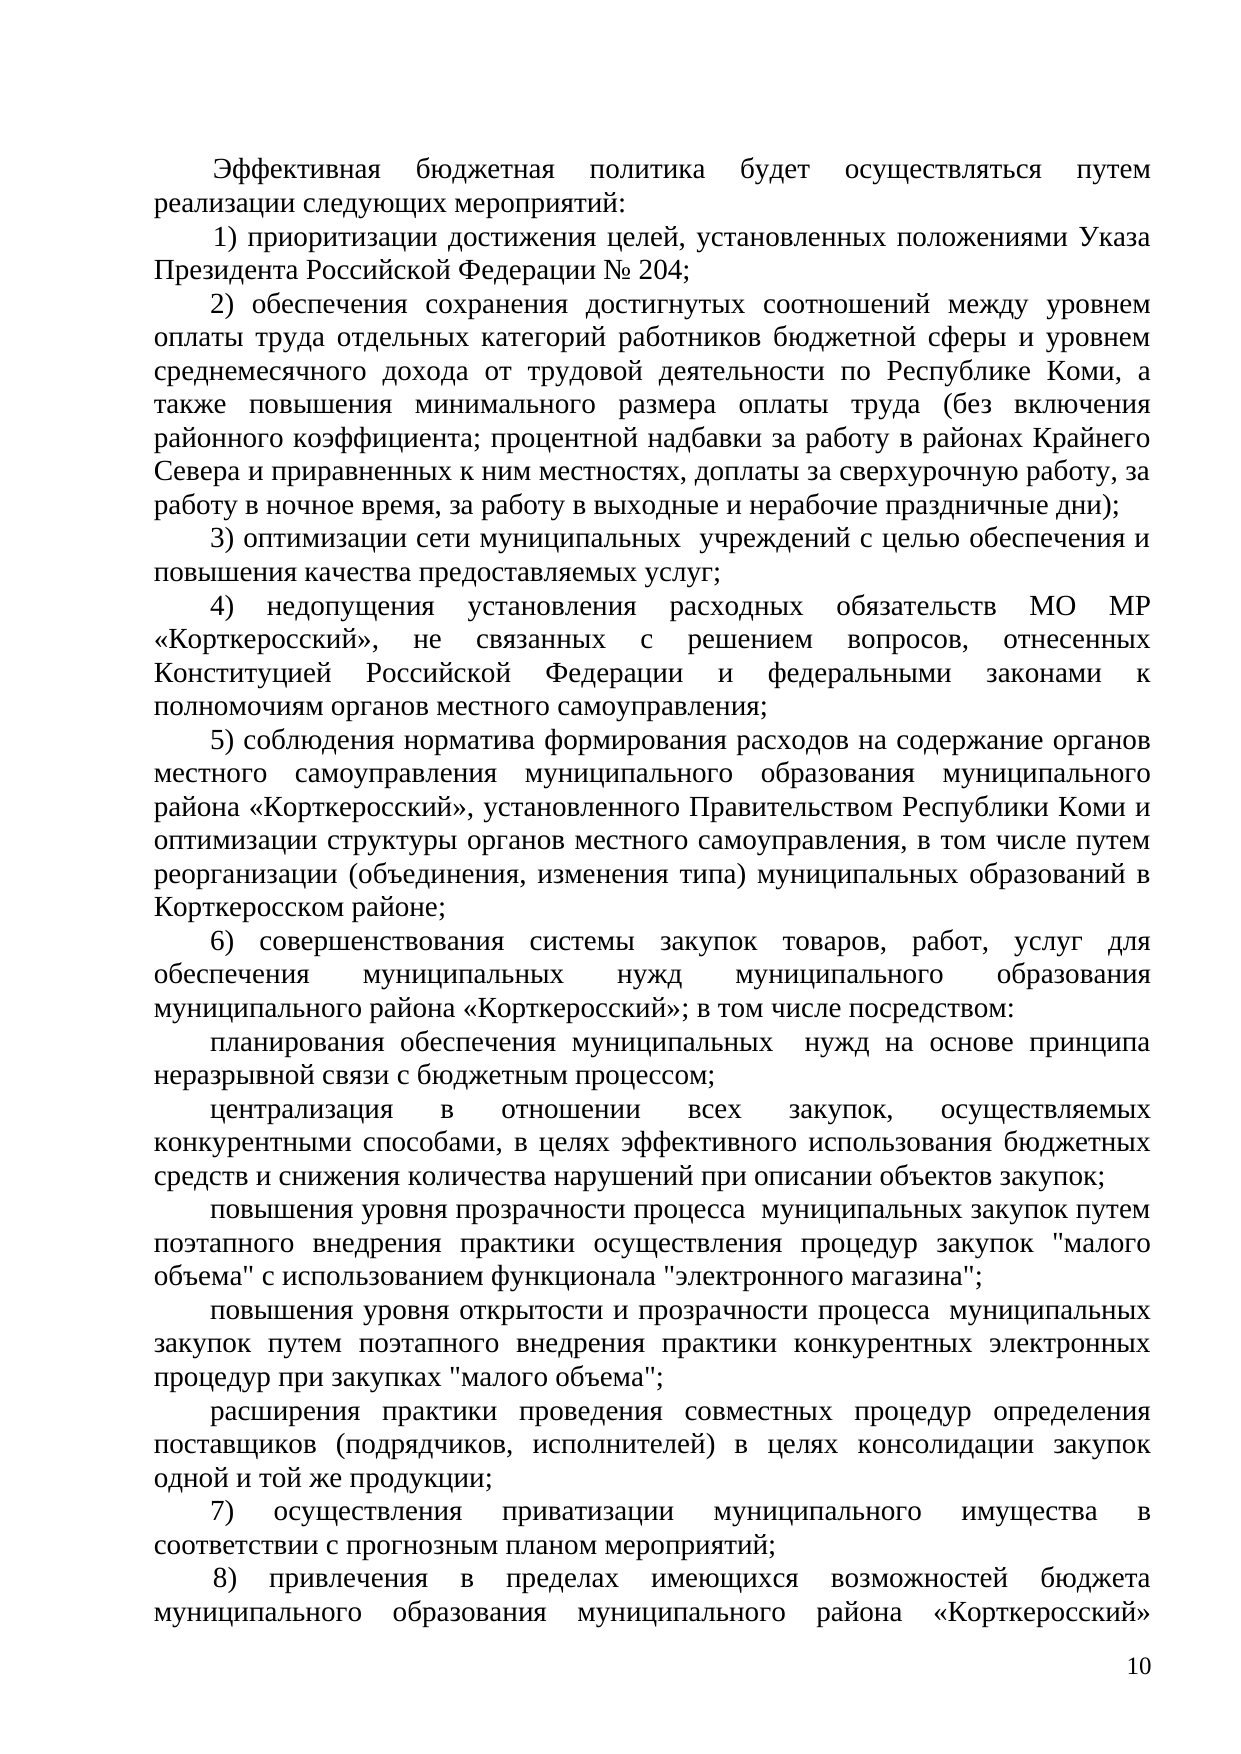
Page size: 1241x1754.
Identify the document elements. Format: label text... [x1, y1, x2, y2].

text повышения уровня открытости и прозрачности процесса муниципальных закупок путем поэтапного внедрения практики конкурентных электронных процедур при закупках "малого объема"; [153, 1292, 1152, 1393]
text 5) соблюдения норматива формирования расходов на содержание органов местного самоуправления муниципального образования муниципального района «Корткеросский», установленного Правительством Республики Коми и оптимизации структуры органов местного самоуправления, в том числе путем реорганизации (объединения, изменения типа) муниципальных образований в Корткеросском районе; [153, 722, 1152, 923]
text 1) приоритизации достижения целей, установленных положениями Указа Президента Российской Федерации № 204; [153, 219, 1152, 286]
text планирования обеспечения муниципальных нужд на основе принципа неразрывной связи с бюджетным процессом; [153, 1024, 1152, 1091]
text расширения практики проведения совместных процедур определения поставщиков (подрядчиков, исполнителей) в целях консолидации закупок одной и той же продукции; [153, 1393, 1152, 1493]
text 7) осуществления приватизации муниципального имущества в соответствии с прогнозным планом мероприятий; [153, 1493, 1152, 1560]
text 3) оптимизации сети муниципальных учреждений с целью обеспечения и повышения качества предоставляемых услуг; [153, 521, 1152, 588]
text Эффективная бюджетная политика будет осуществляться путем реализации следующих мероприятий: [153, 152, 1152, 219]
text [153, 1560, 1152, 1627]
text повышения уровня прозрачности процесса муниципальных закупок путем поэтапного внедрения практики осуществления процедур закупок "малого объема" с использованием функционала "электронного магазина"; [153, 1191, 1152, 1292]
text 2) обеспечения сохранения достигнутых соотношений между уровнем оплаты труда отдельных категорий работников бюджетной сферы и уровнем среднемесячного дохода от трудовой деятельности по Республике Коми, а также повышения минимального размера оплаты труда (без включения районного коэффициента; процентной надбавки за работу в районах Крайнего Севера и приравненных к ним местностях, доплаты за сверхурочную работу, за работу в ночное время, за работу в выходные и нерабочие праздничные дни); [153, 286, 1152, 521]
text 6) совершенствования системы закупок товаров, работ, услуг для обеспечения муниципальных нужд муниципального образования муниципального района «Корткеросский»; в том числе посредством: [153, 923, 1152, 1024]
text централизация в отношении всех закупок, осуществляемых конкурентными способами, в целях эффективного использования бюджетных средств и снижения количества нарушений при описании объектов закупок; [153, 1091, 1152, 1191]
text 4) недопущения установления расходных обязательств МО МР «Корткеросский», не связанных с решением вопросов, отнесенных Конституцией Российской Федерации и федеральными законами к полномочиям органов местного самоуправления; [153, 588, 1152, 722]
